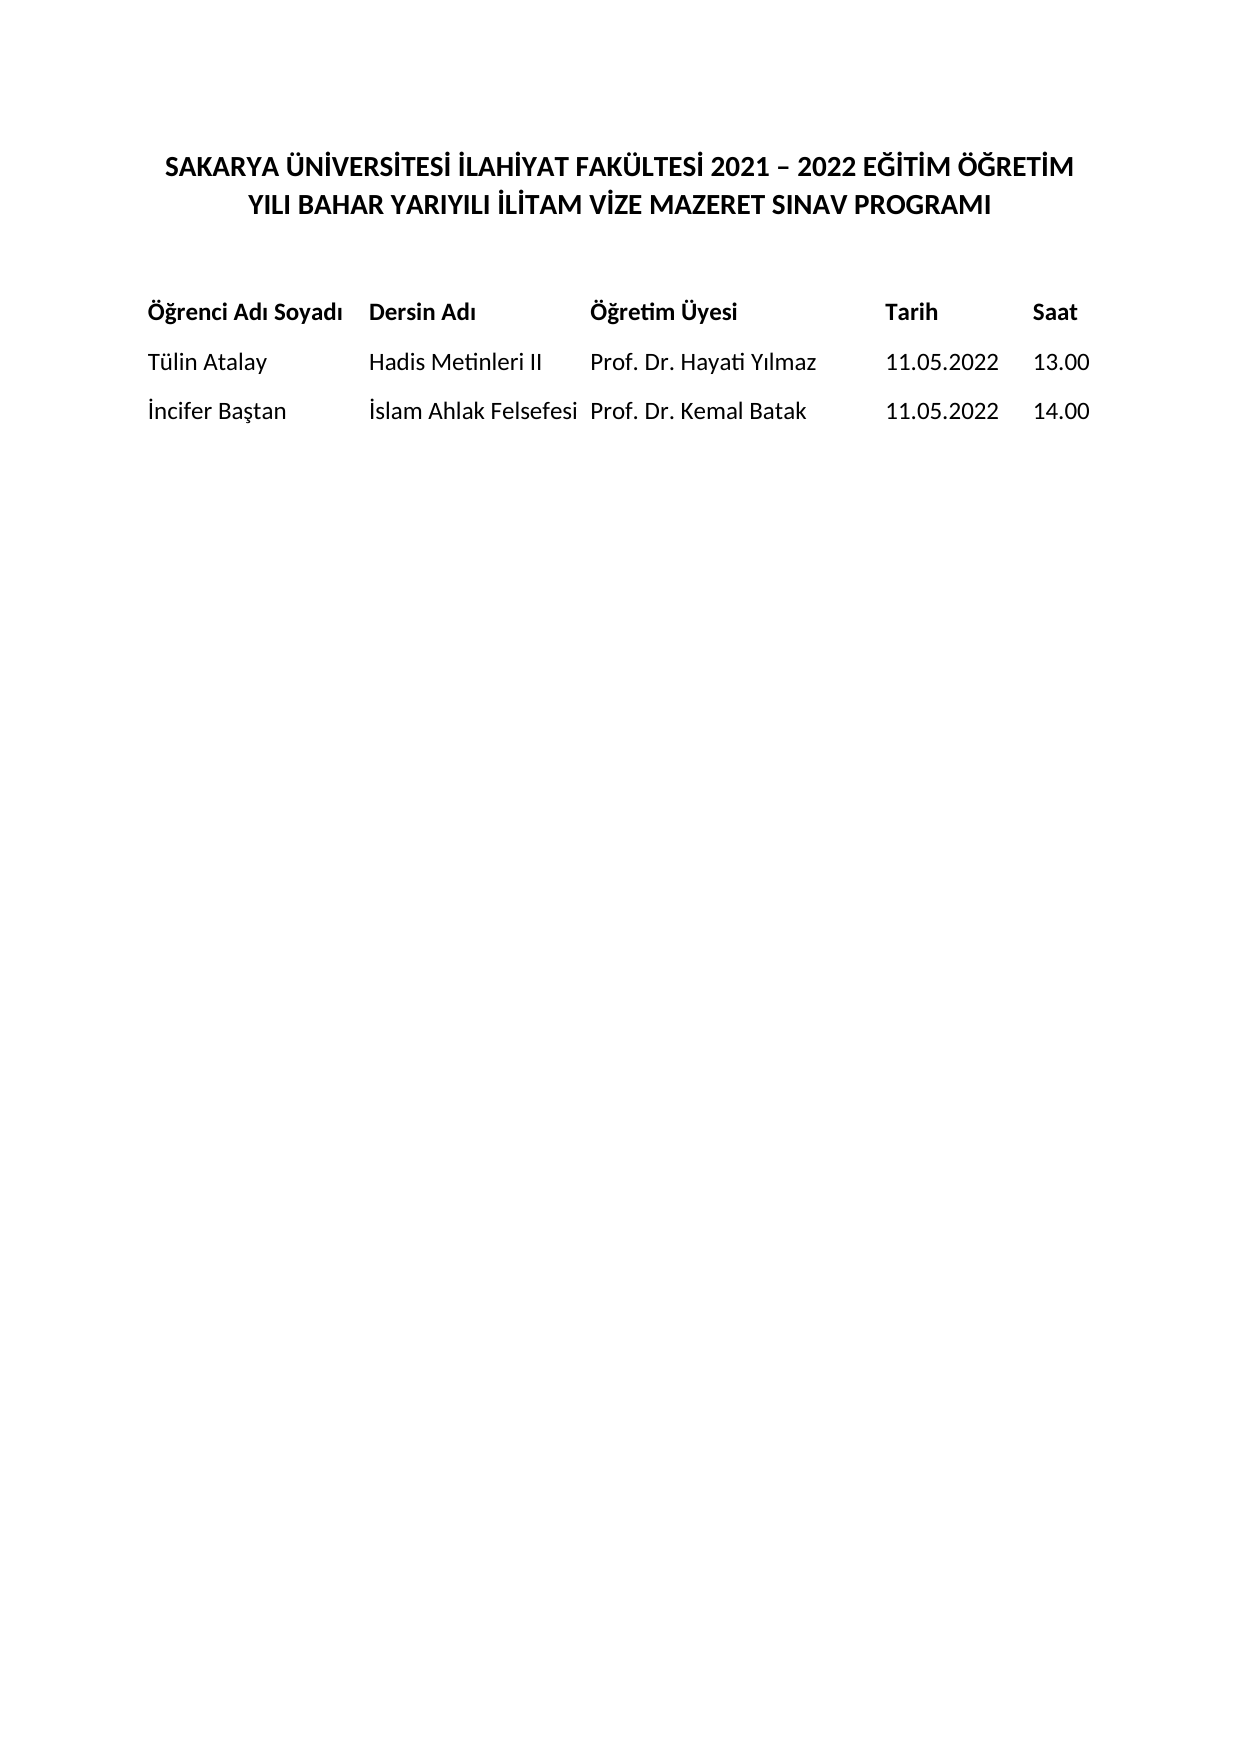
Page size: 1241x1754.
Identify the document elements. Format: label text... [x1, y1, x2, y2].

text İncifer Baştan İslam Ahlak Felsefesi Prof. Dr. Kemal Batak 11.05.2022 14.00 [148, 395, 1093, 426]
text Tülin Atalay Hadis Metinleri II Prof. Dr. Hayati Yılmaz 11.05.2022 13.00 [148, 346, 1093, 376]
text SAKARYA ÜNİVERSİTESİ İLAHİYAT FAKÜLTESİ 2021 – 2022 EĞİTİM ÖĞRETİM YILI BAHAR YARIYILI İLİTAM VİZE MAZERET SINAV PROGRAMI [148, 148, 1093, 222]
text Öğrenci Adı Soyadı Dersin Adı Öğretim Üyesi Tarih Saat [148, 296, 1093, 327]
